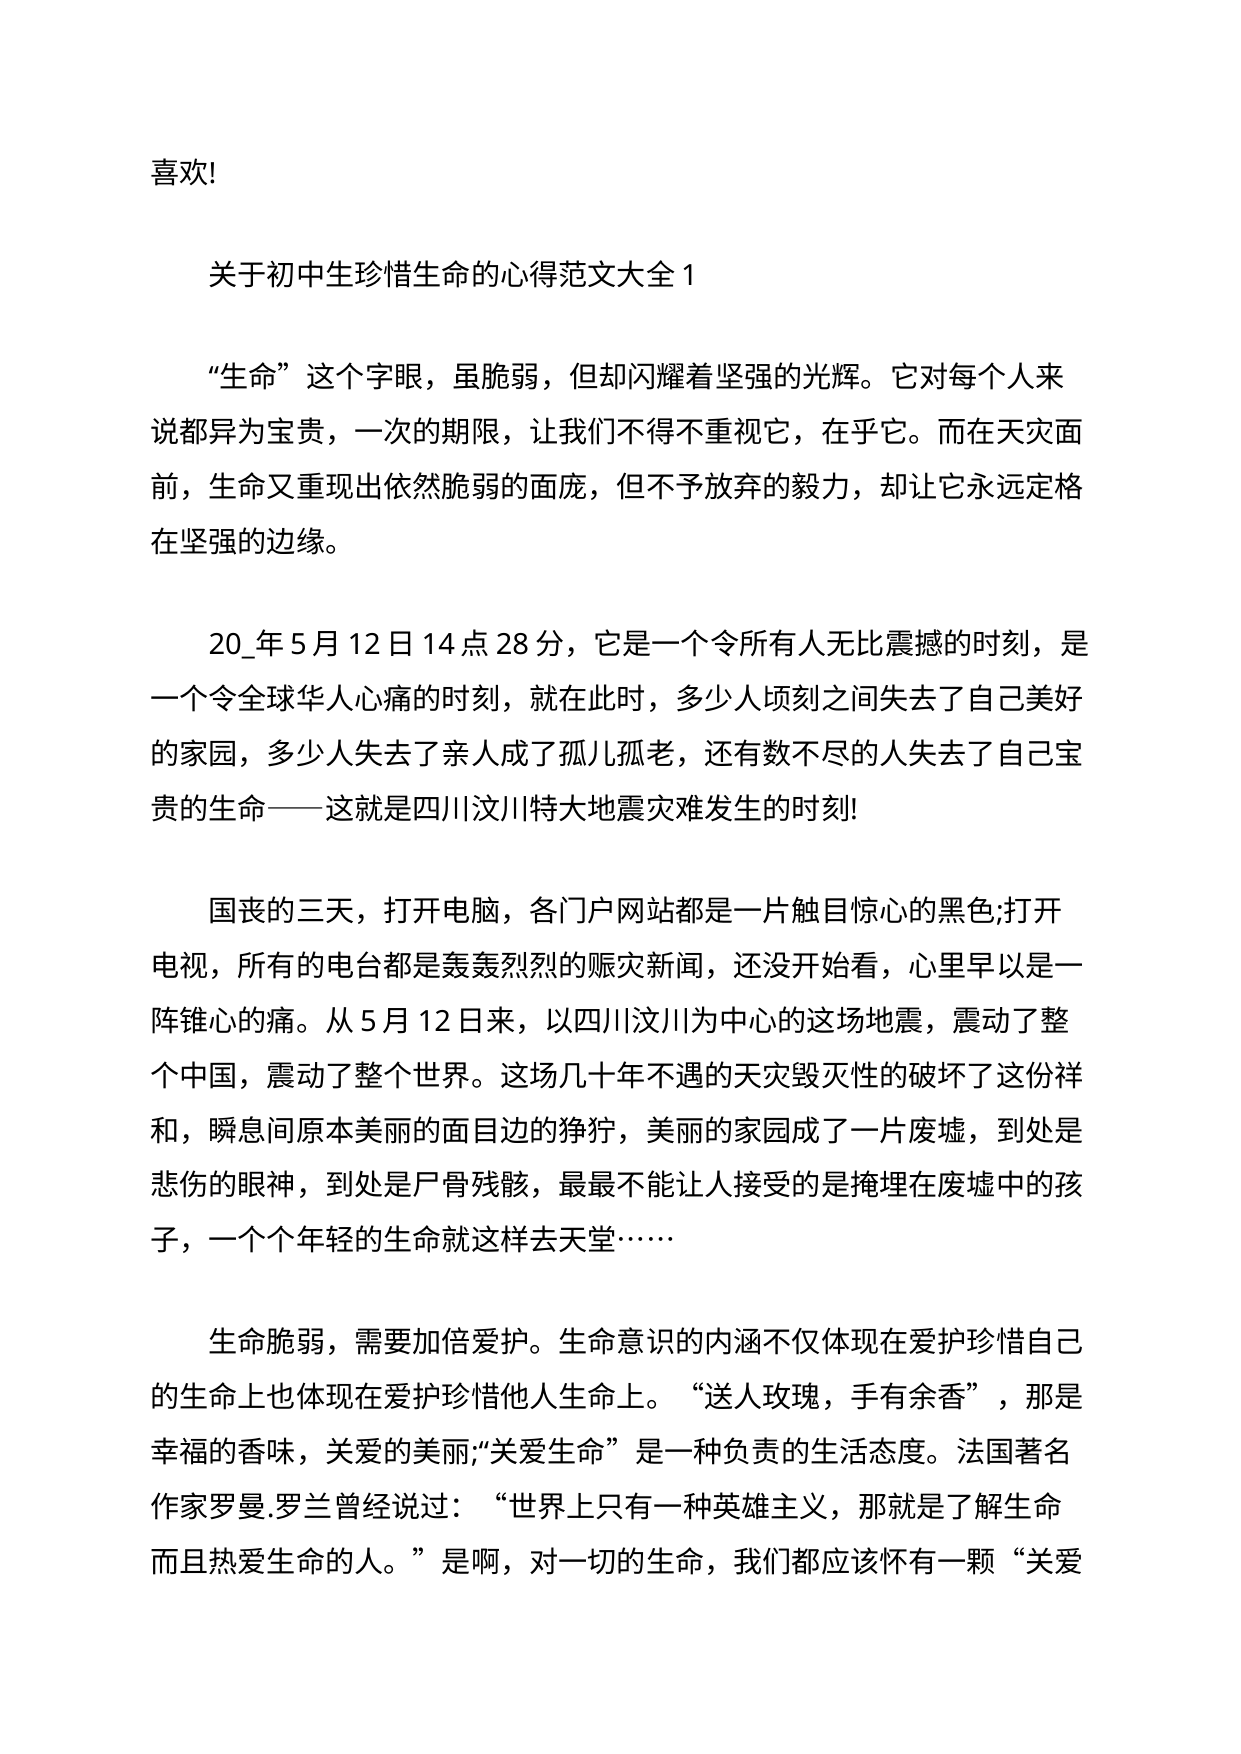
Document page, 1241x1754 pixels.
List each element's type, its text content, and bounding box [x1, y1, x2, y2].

text “生命”这个字眼，虽脆弱，但却闪耀着坚强的光辉。它对每个人来说都异为宝贵，一次的期限，让我们不得不重视它，在乎它。而在天灾面前，生命又重现出依然脆弱的面庞，但不予放弃的毅力，却让它永远定格在坚强的边缘。 [150, 354, 1090, 561]
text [150, 150, 1090, 192]
text 国丧的三天，打开电脑，各门户网站都是一片触目惊心的黑色;打开电视，所有的电台都是轰轰烈烈的赈灾新闻，还没开始看，心里早以是一阵锥心的痛。从5月12日来，以四川汶川为中心的这场地震，震动了整个中国，震动了整个世界。这场几十年不遇的天灾毁灭性的破坏了这份祥和，瞬息间原本美丽的面目边的狰狞，美丽的家园成了一片废墟，到处是悲伤的眼神，到处是尸骨残骸，最最不能让人接受的是掩埋在废墟中的孩子，一个个年轻的生命就这样去天堂…… [150, 887, 1090, 1259]
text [150, 1319, 1090, 1581]
text 20_年5月12日14点28分，它是一个令所有人无比震撼的时刻，是一个令全球华人心痛的时刻，就在此时，多少人顷刻之间失去了自己美好的家园，多少人失去了亲人成了孤儿孤老，还有数不尽的人失去了自己宝贵的生命——这就是四川汶川特大地震灾难发生的时刻! [150, 621, 1090, 828]
text 关于初中生珍惜生命的心得范文大全1 [150, 252, 1090, 294]
